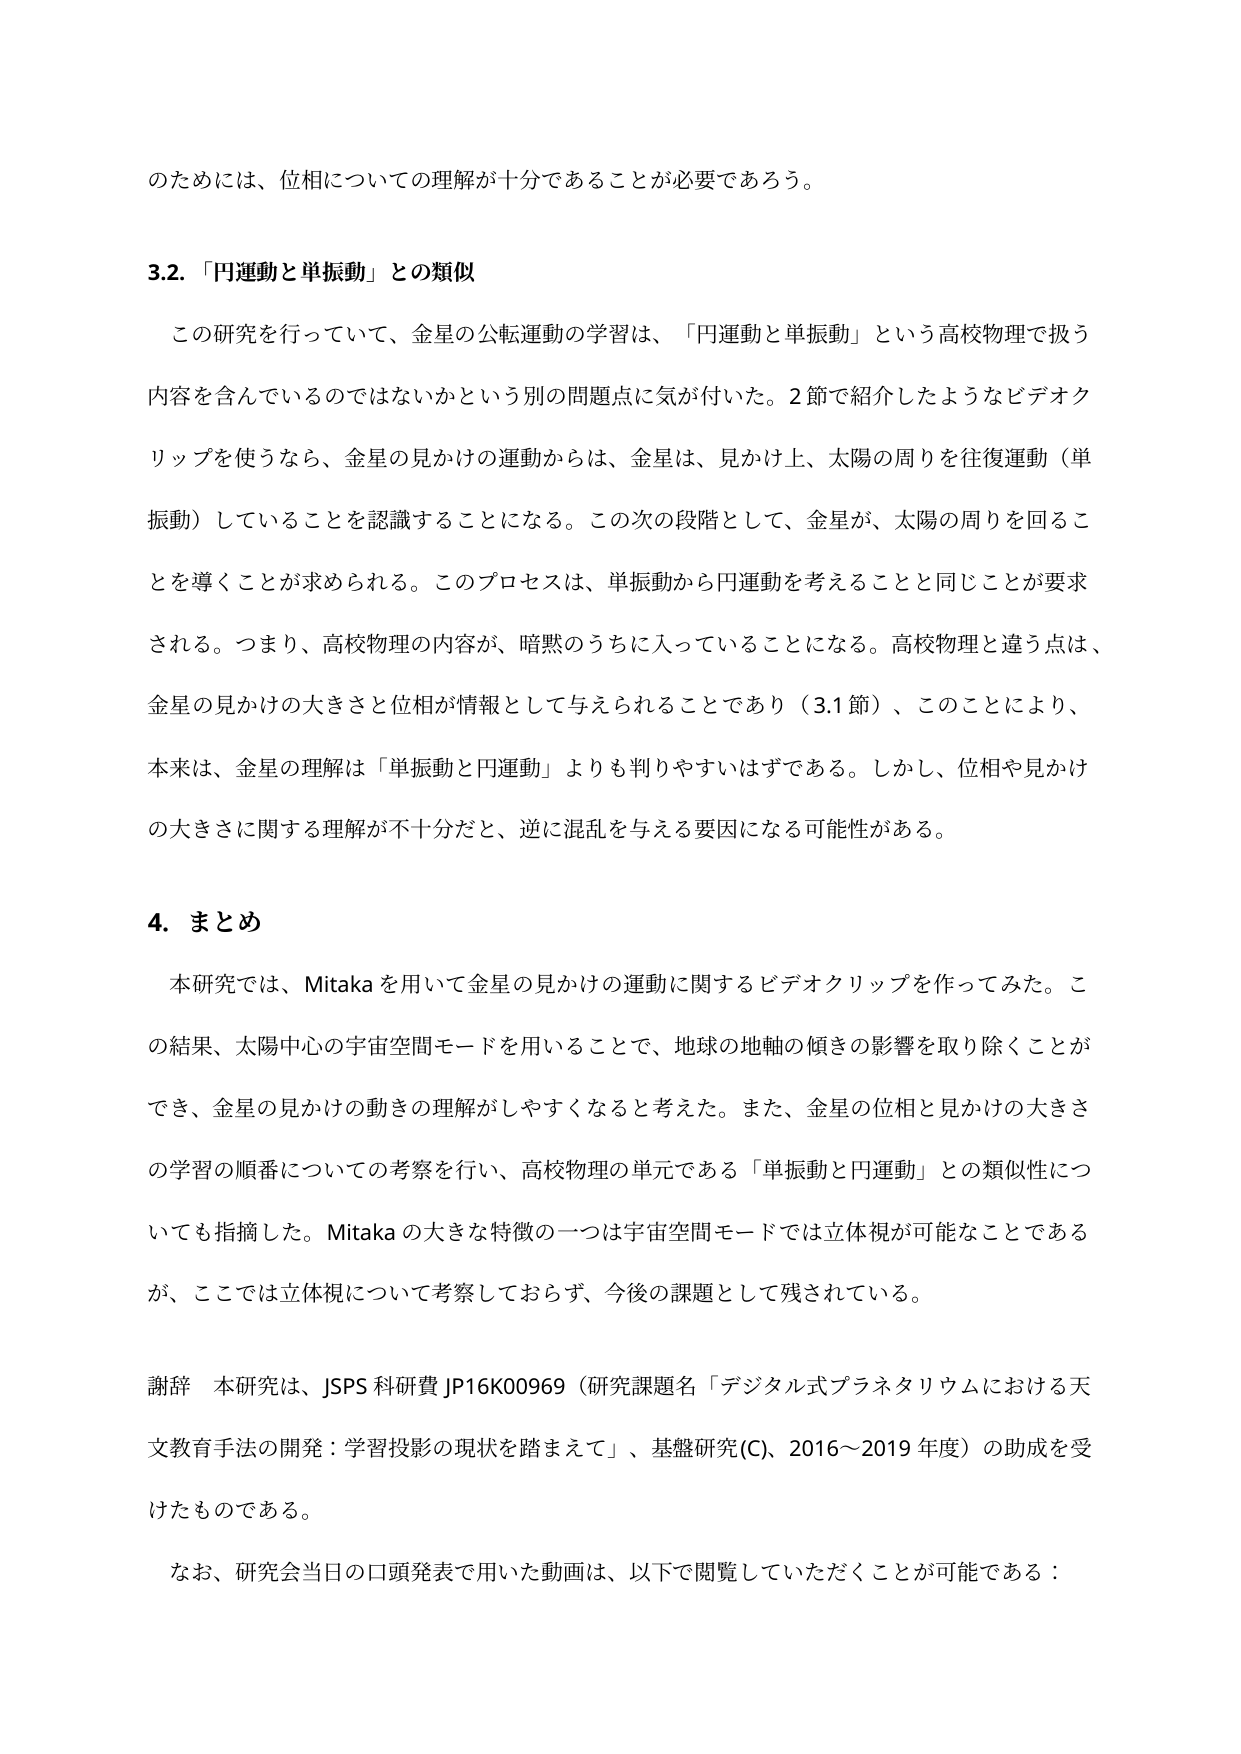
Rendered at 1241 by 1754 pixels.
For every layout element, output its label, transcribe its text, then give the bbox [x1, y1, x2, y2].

text 謝辞 本研究は、JSPS 科研費 JP16K00969（研究課題名「デジタル式プラネタリウムにおける天文教育手法の開発：学習投影の現状を踏まえて」、基盤研究(C)、2016～2019 年度）の助成を受けたものである。 [148, 1354, 1092, 1540]
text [148, 148, 1092, 209]
text なお、研究会当日の口頭発表で用いた動画は、以下で閲覧していただくことが可能である： [148, 1540, 1092, 1602]
text 本研究では、Mitakaを用いて金星の見かけの運動に関するビデオクリップを作ってみた。この結果、太陽中心の宇宙空間モードを用いることで、地球の地軸の傾きの影響を取り除くことができ、金星の見かけの動きの理解がしやすくなると考えた。また、金星の位相と見かけの大きさの学習の順番についての考察を行い、高校物理の単元である「単振動と円運動」との類似性についても指摘した。Mitakaの大きな特徴の一つは宇宙空間モードでは立体視が可能なことであるが、ここでは立体視について考察しておらず、今後の課題として残されている。 [148, 952, 1092, 1323]
text この研究を行っていて、金星の公転運動の学習は、「円運動と単振動」という高校物理で扱う内容を含んでいるのではないかという別の問題点に気が付いた。2節で紹介したようなビデオクリップを使うなら、金星の見かけの運動からは、金星は、見かけ上、太陽の周りを往復運動（単振動）していることを認識することになる。この次の段階として、金星が、太陽の周りを回ることを導くことが求められる。このプロセスは、単振動から円運動を考えることと同じことが要求される。つまり、高校物理の内容が、暗黙のうちに入っていることになる。高校物理と違う点は、金星の見かけの大きさと位相が情報として与えられることであり（3.1節）、このことにより、本来は、金星の理解は「単振動と円運動」よりも判りやすいはずである。しかし、位相や見かけの大きさに関する理解が不十分だと、逆に混乱を与える要因になる可能性がある。 [148, 302, 1092, 859]
text 4．まとめ [148, 890, 1092, 952]
text 3.2. 「円運動と単振動」との類似 [148, 241, 1092, 302]
